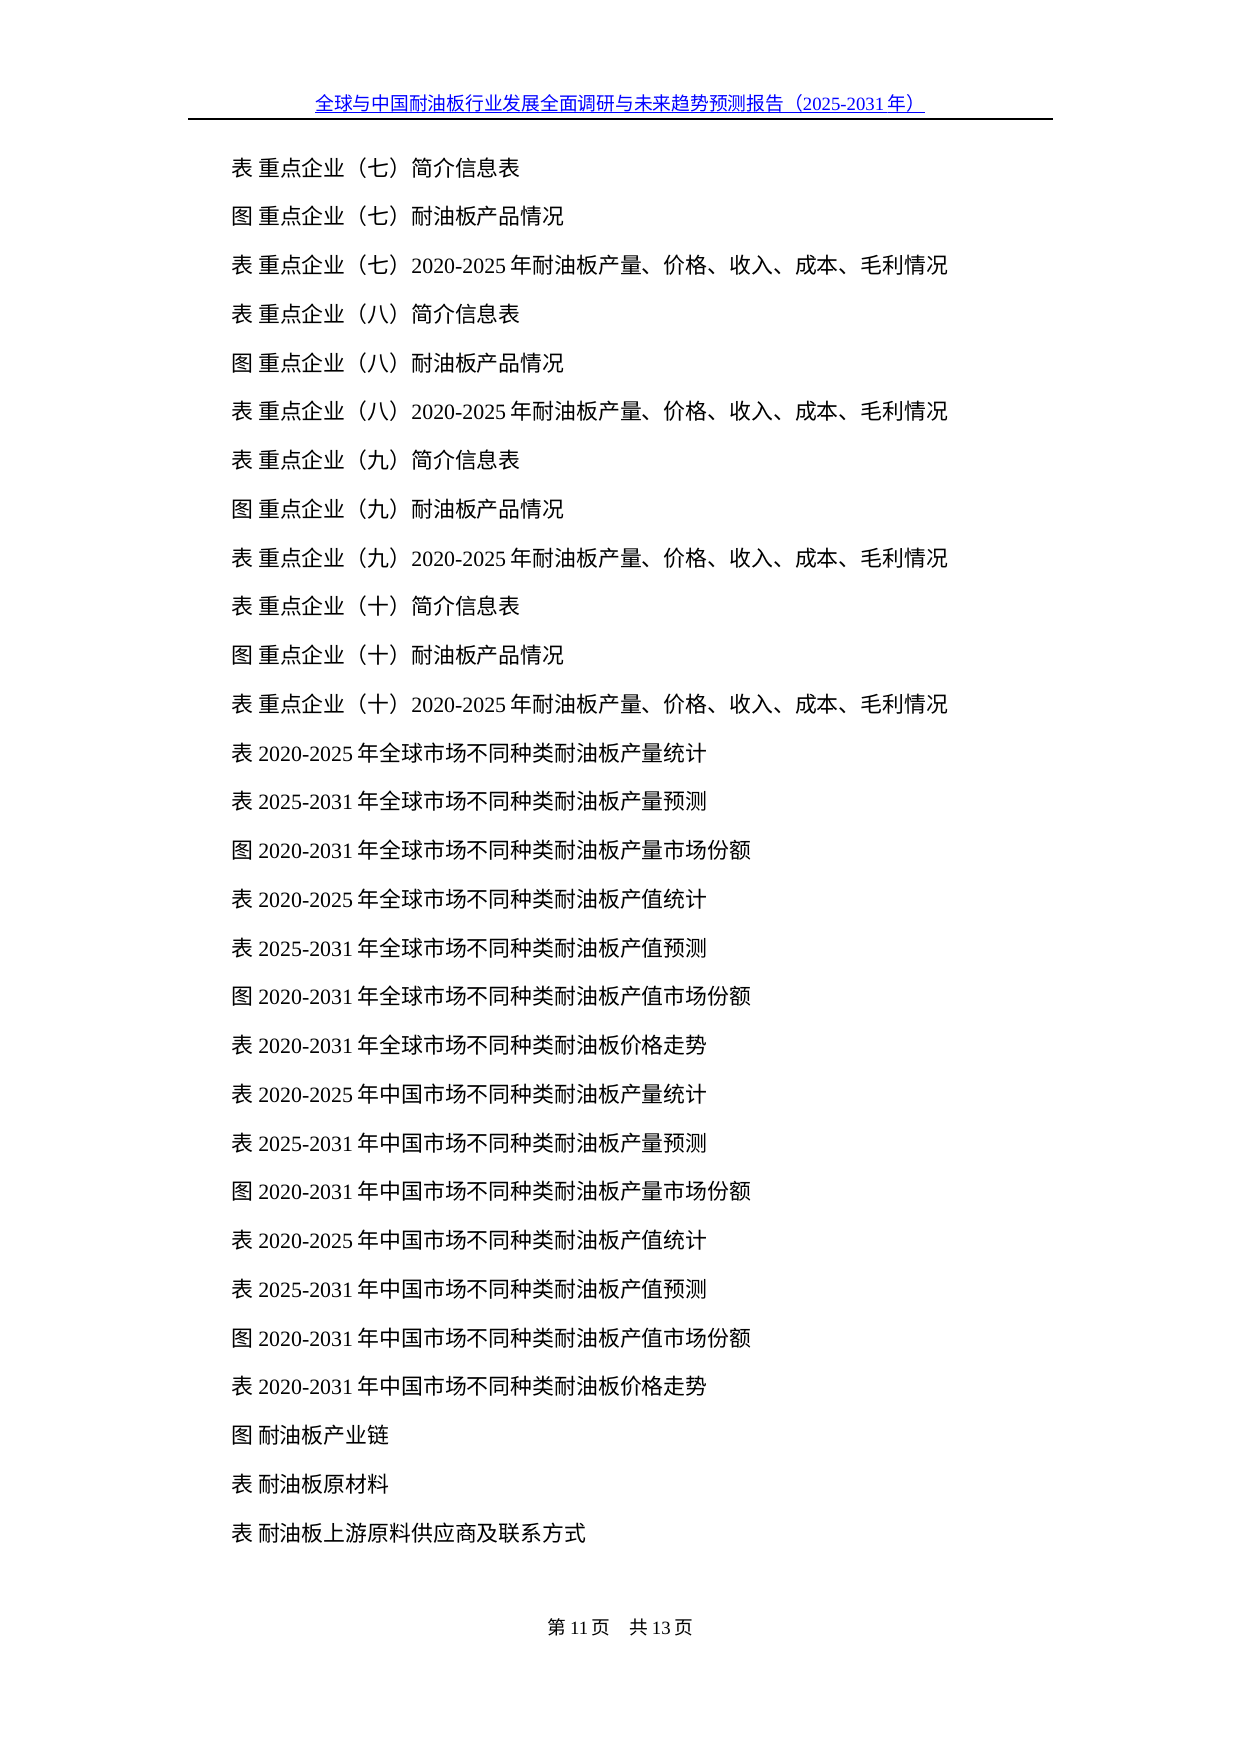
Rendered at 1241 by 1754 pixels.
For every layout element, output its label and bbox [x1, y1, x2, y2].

text [187, 150, 1053, 1548]
